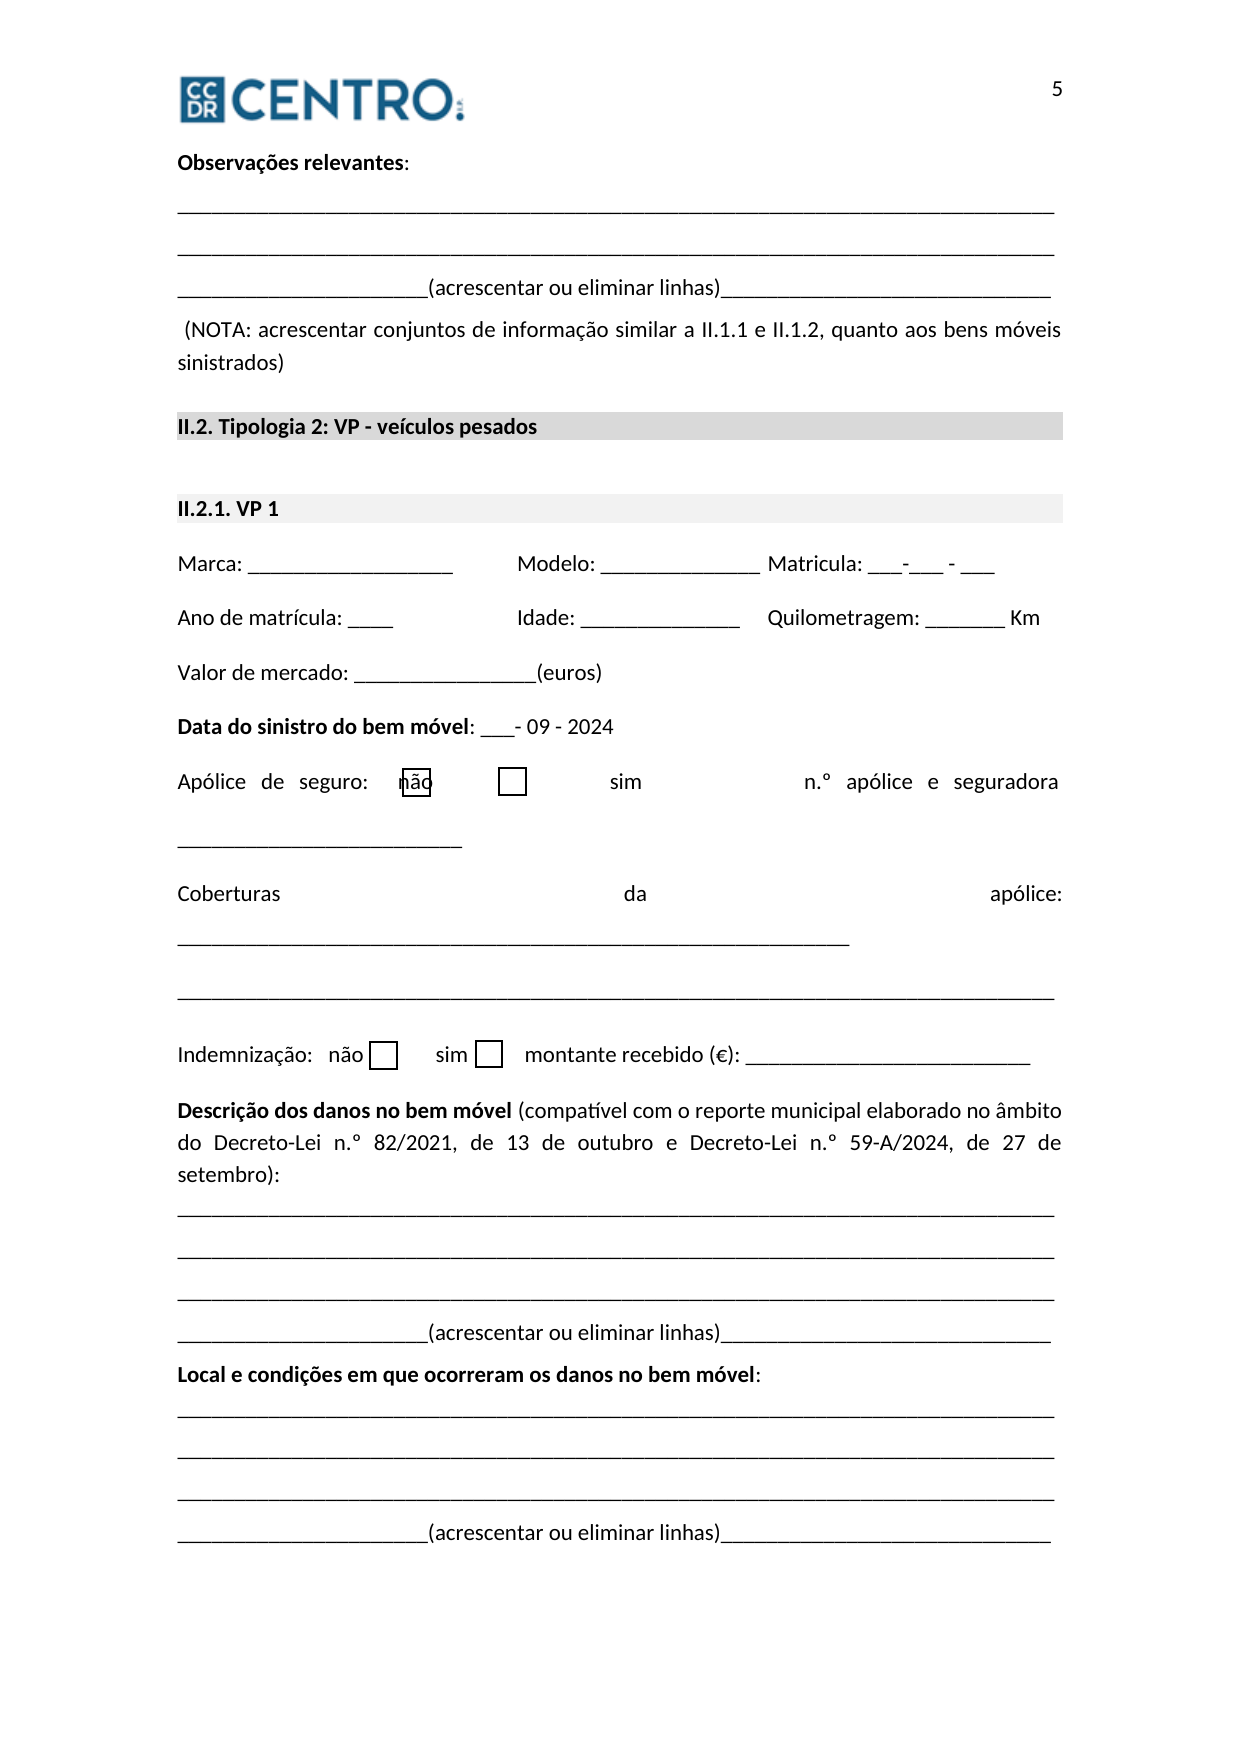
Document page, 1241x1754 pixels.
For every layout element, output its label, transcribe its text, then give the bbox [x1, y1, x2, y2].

text _____________________________________________________________________________ [177, 1192, 1063, 1221]
text ______________________(acrescentar ou eliminar linhas)_____________________________ [177, 1318, 1063, 1346]
text Marca: __________________ Modelo: ______________ Matricula: ___-___ - ___ [177, 549, 1063, 577]
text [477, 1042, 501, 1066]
text Indemnização: não sim montante recebido (€): _________________________ [503, 1040, 1063, 1068]
text _____________________________________________________________________________ [177, 1393, 1063, 1421]
text Apólice de seguro: não sim n.º apólice e seguradora _________________________ [177, 767, 1063, 851]
text _____________________________________________________________________________ [177, 232, 1063, 259]
text ______________________(acrescentar ou eliminar linhas)_____________________________ [177, 1518, 1063, 1547]
text II.2. Tipologia 2: VP - veículos pesados [177, 412, 1063, 440]
text Indemnização: não sim montante recebido (€): _________________________ [177, 1040, 475, 1068]
text ______________________(acrescentar ou eliminar linhas)_____________________________ [177, 273, 1063, 302]
text _____________________________________________________________________________ [177, 976, 1063, 1003]
text (NOTA: acrescentar conjuntos de informação similar a II.1.1 e II.1.2, quanto aos bens móveis sinistrados) [177, 316, 1063, 376]
text _____________________________________________________________________________ [177, 1477, 1063, 1504]
text Data do sinistro do bem móvel: ___- 09 - 2024 [177, 712, 1063, 741]
text Coberturas da apólice: ___________________________________________________________ [177, 879, 1063, 949]
text Observações relevantes: [177, 148, 1063, 176]
text _____________________________________________________________________________ [177, 1234, 1063, 1262]
text Descrição dos danos no bem móvel (compatível com o reporte municipal elaborado no âmbito do Decreto-Lei n.º 82/2021, de 13 de outubro e Decreto-Lei n.º 59-A/2024, de 27 de setembro): [177, 1096, 1063, 1188]
picture [177, 75, 468, 126]
text Valor de mercado: ________________(euros) [177, 658, 1063, 686]
text _____________________________________________________________________________ [177, 1434, 1063, 1463]
text _____________________________________________________________________________ [177, 1276, 1063, 1304]
text Local e condições em que ocorreram os danos no bem móvel: [177, 1360, 1063, 1388]
text Ano de matrícula: ____ Idade: ______________ Quilometragem: _______ Km [177, 603, 1063, 632]
text II.2.1. VP 1 [177, 494, 1063, 523]
text _____________________________________________________________________________ [177, 189, 1063, 218]
